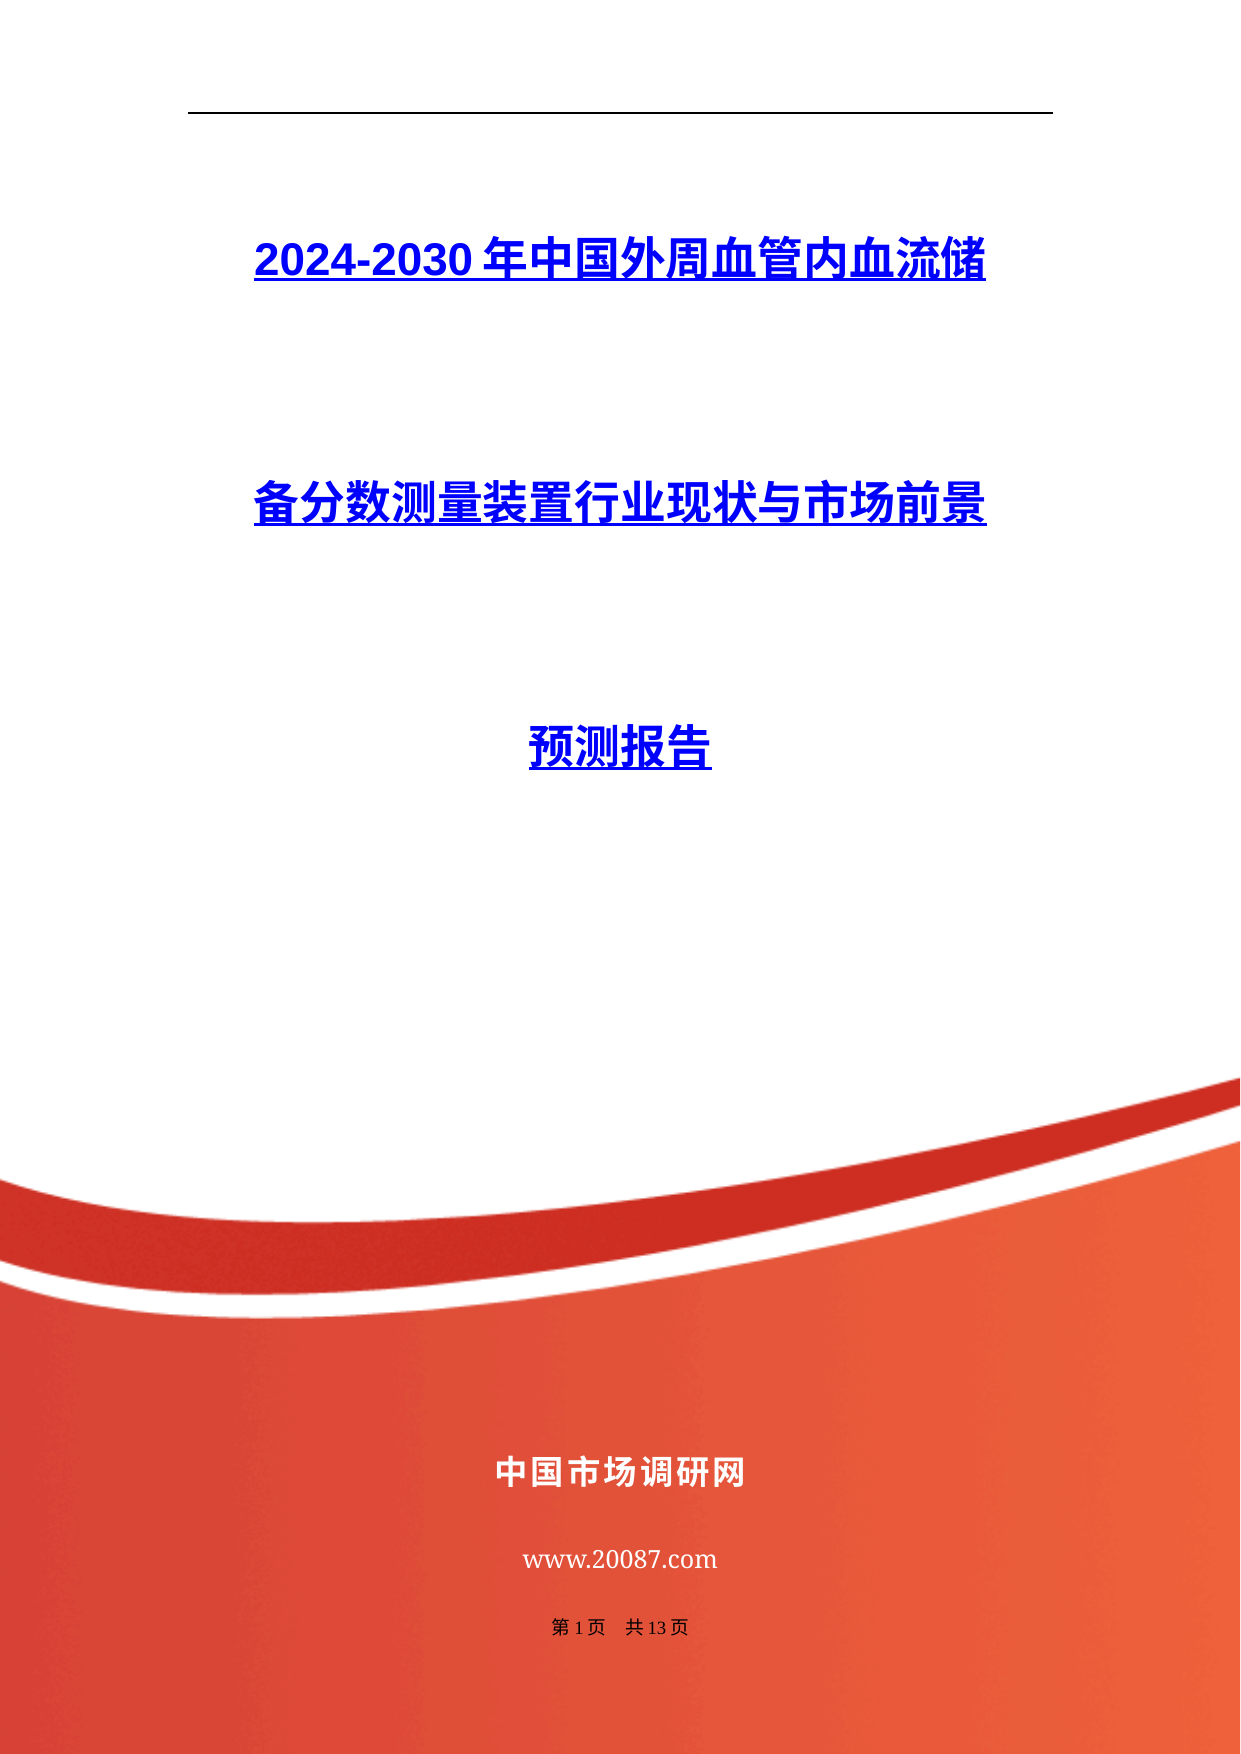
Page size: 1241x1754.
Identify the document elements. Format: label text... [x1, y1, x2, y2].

subtitle 中国市场调研网 [187, 1437, 1053, 1502]
table_header 2024-2030年中国外周血管内血流储备分数测量装置行业现状与市场前景预测报告 [188, 207, 1053, 871]
picture [0, 1006, 1241, 1754]
text www.20087.com [187, 1526, 1053, 1591]
